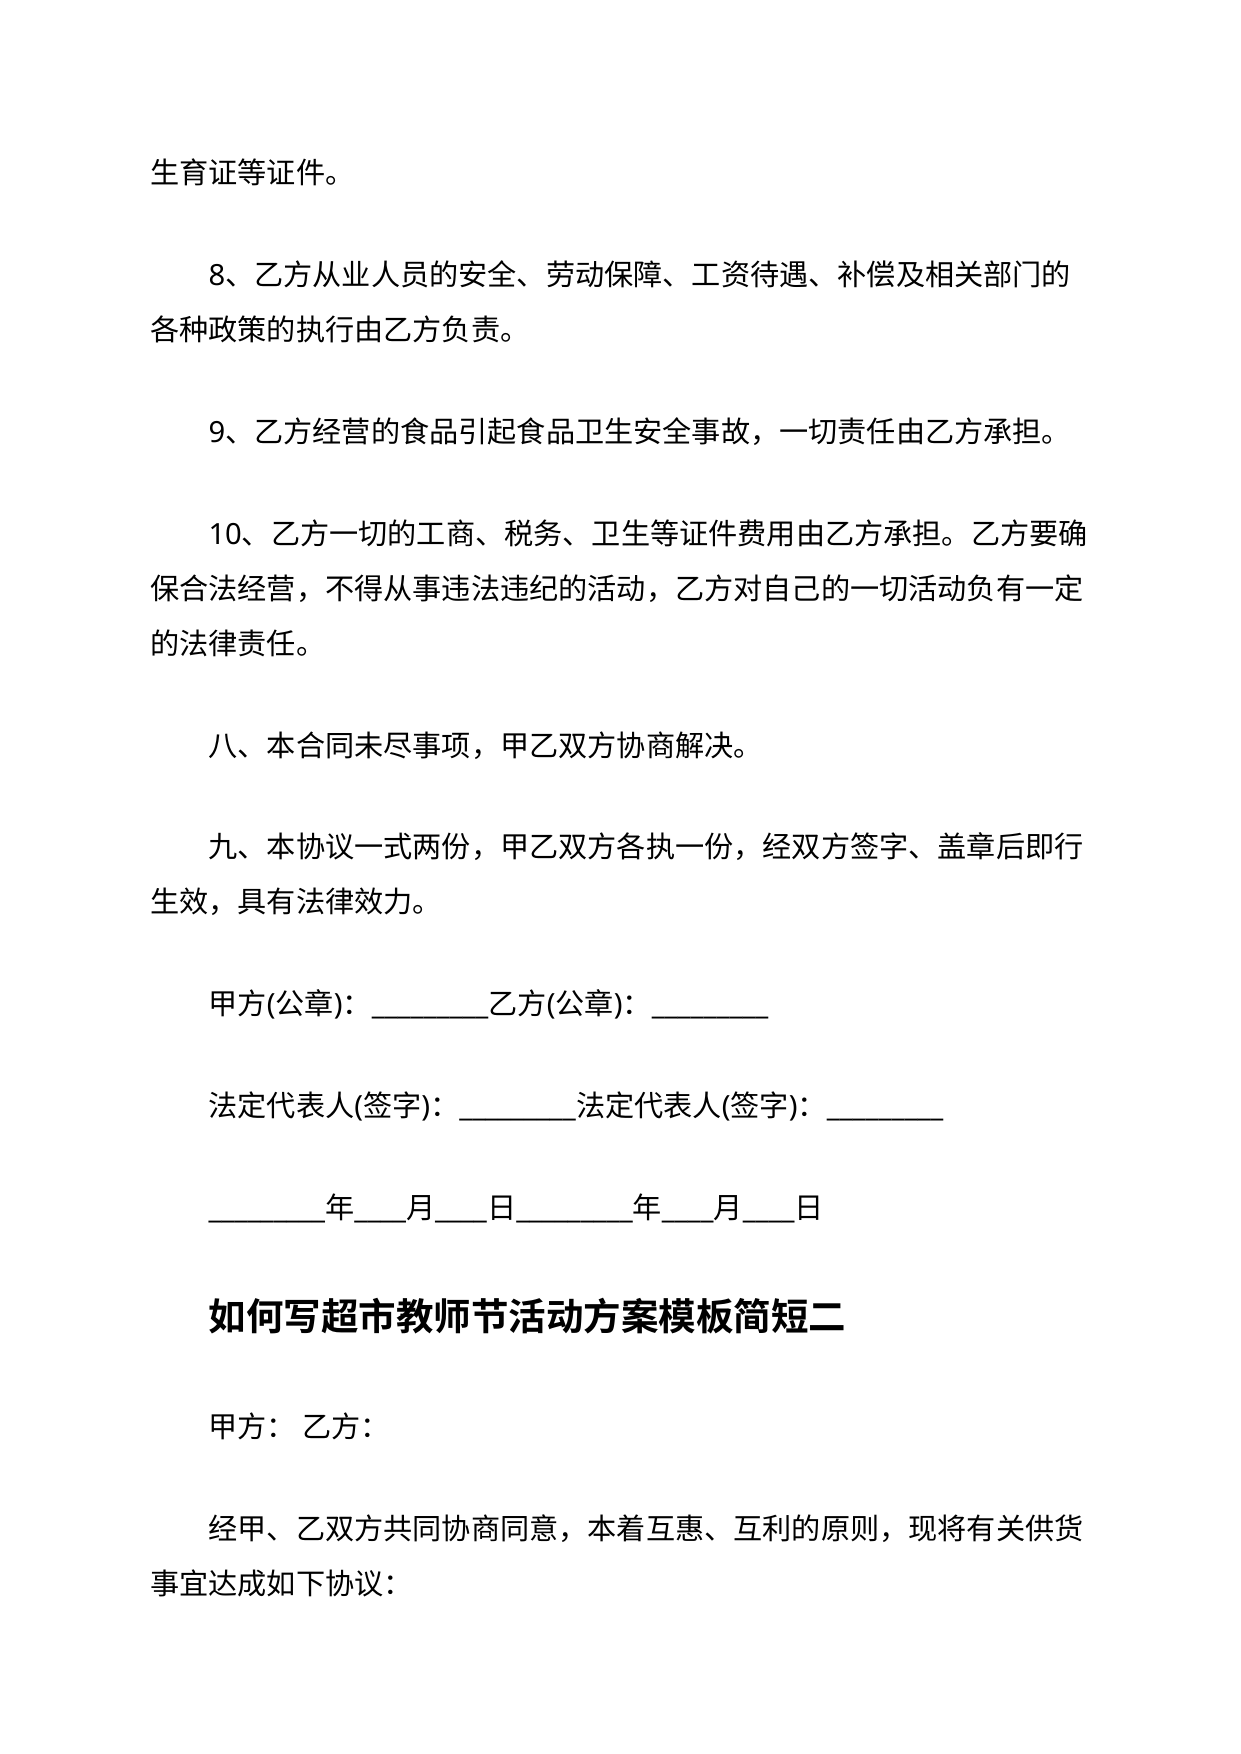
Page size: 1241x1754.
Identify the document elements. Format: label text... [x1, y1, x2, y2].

text 9、乙方经营的食品引起食品卫生安全事故，一切责任由乙方承担。 [150, 408, 1090, 451]
text 10、乙方一切的工商、税务、卫生等证件费用由乙方承担。乙方要确保合法经营，不得从事违法违纪的活动，乙方对自己的一切活动负有一定的法律责任。 [150, 511, 1090, 663]
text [150, 150, 1090, 192]
text 八、本合同未尽事项，甲乙双方协商解决。 [150, 722, 1090, 764]
text 如何写超市教师节活动方案模板简短二 [150, 1287, 1090, 1341]
text 甲方(公章)：_________乙方(公章)：_________ [150, 981, 1090, 1023]
text 九、本协议一式两份，甲乙双方各执一份，经双方签字、盖章后即行生效，具有法律效力。 [150, 824, 1090, 921]
text 经甲、乙双方共同协商同意，本着互惠、互利的原则，现将有关供货事宜达成如下协议： [150, 1506, 1090, 1603]
text 8、乙方从业人员的安全、劳动保障、工资待遇、补偿及相关部门的各种政策的执行由乙方负责。 [150, 252, 1090, 349]
text 法定代表人(签字)：_________法定代表人(签字)：_________ [150, 1083, 1090, 1125]
text 甲方： 乙方： [150, 1404, 1090, 1446]
text _________年____月____日_________年____月____日 [150, 1184, 1090, 1227]
